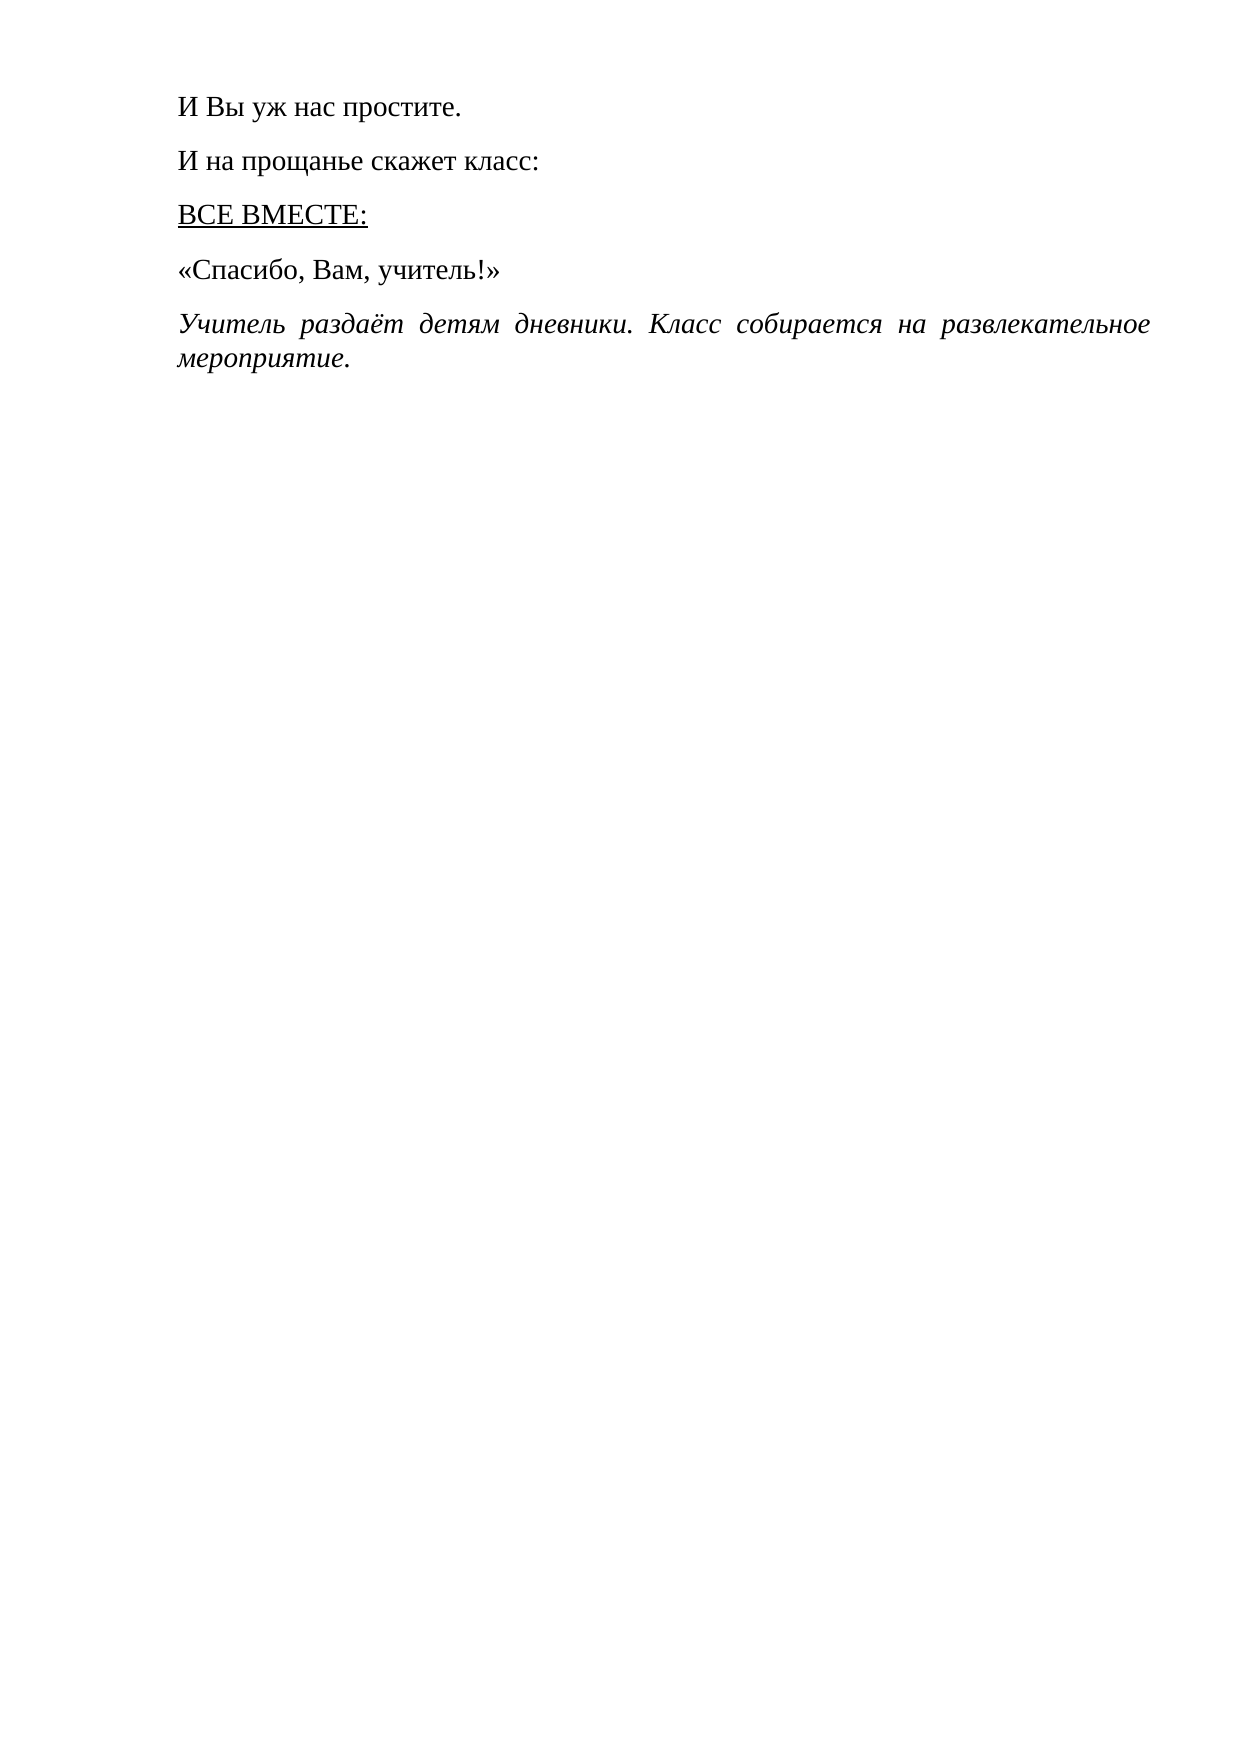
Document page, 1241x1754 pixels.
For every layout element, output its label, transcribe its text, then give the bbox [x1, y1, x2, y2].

text И на прощанье скажет класс: [177, 143, 1152, 177]
text Учитель раздаёт детям дневники. Класс собирается на развлекательное мероприятие. [177, 306, 1152, 373]
text «Спасибо, Вам, учитель!» [177, 252, 1152, 285]
text ВСЕ ВМЕСТЕ: [177, 197, 1152, 231]
text И Вы уж нас простите. [177, 89, 1152, 122]
